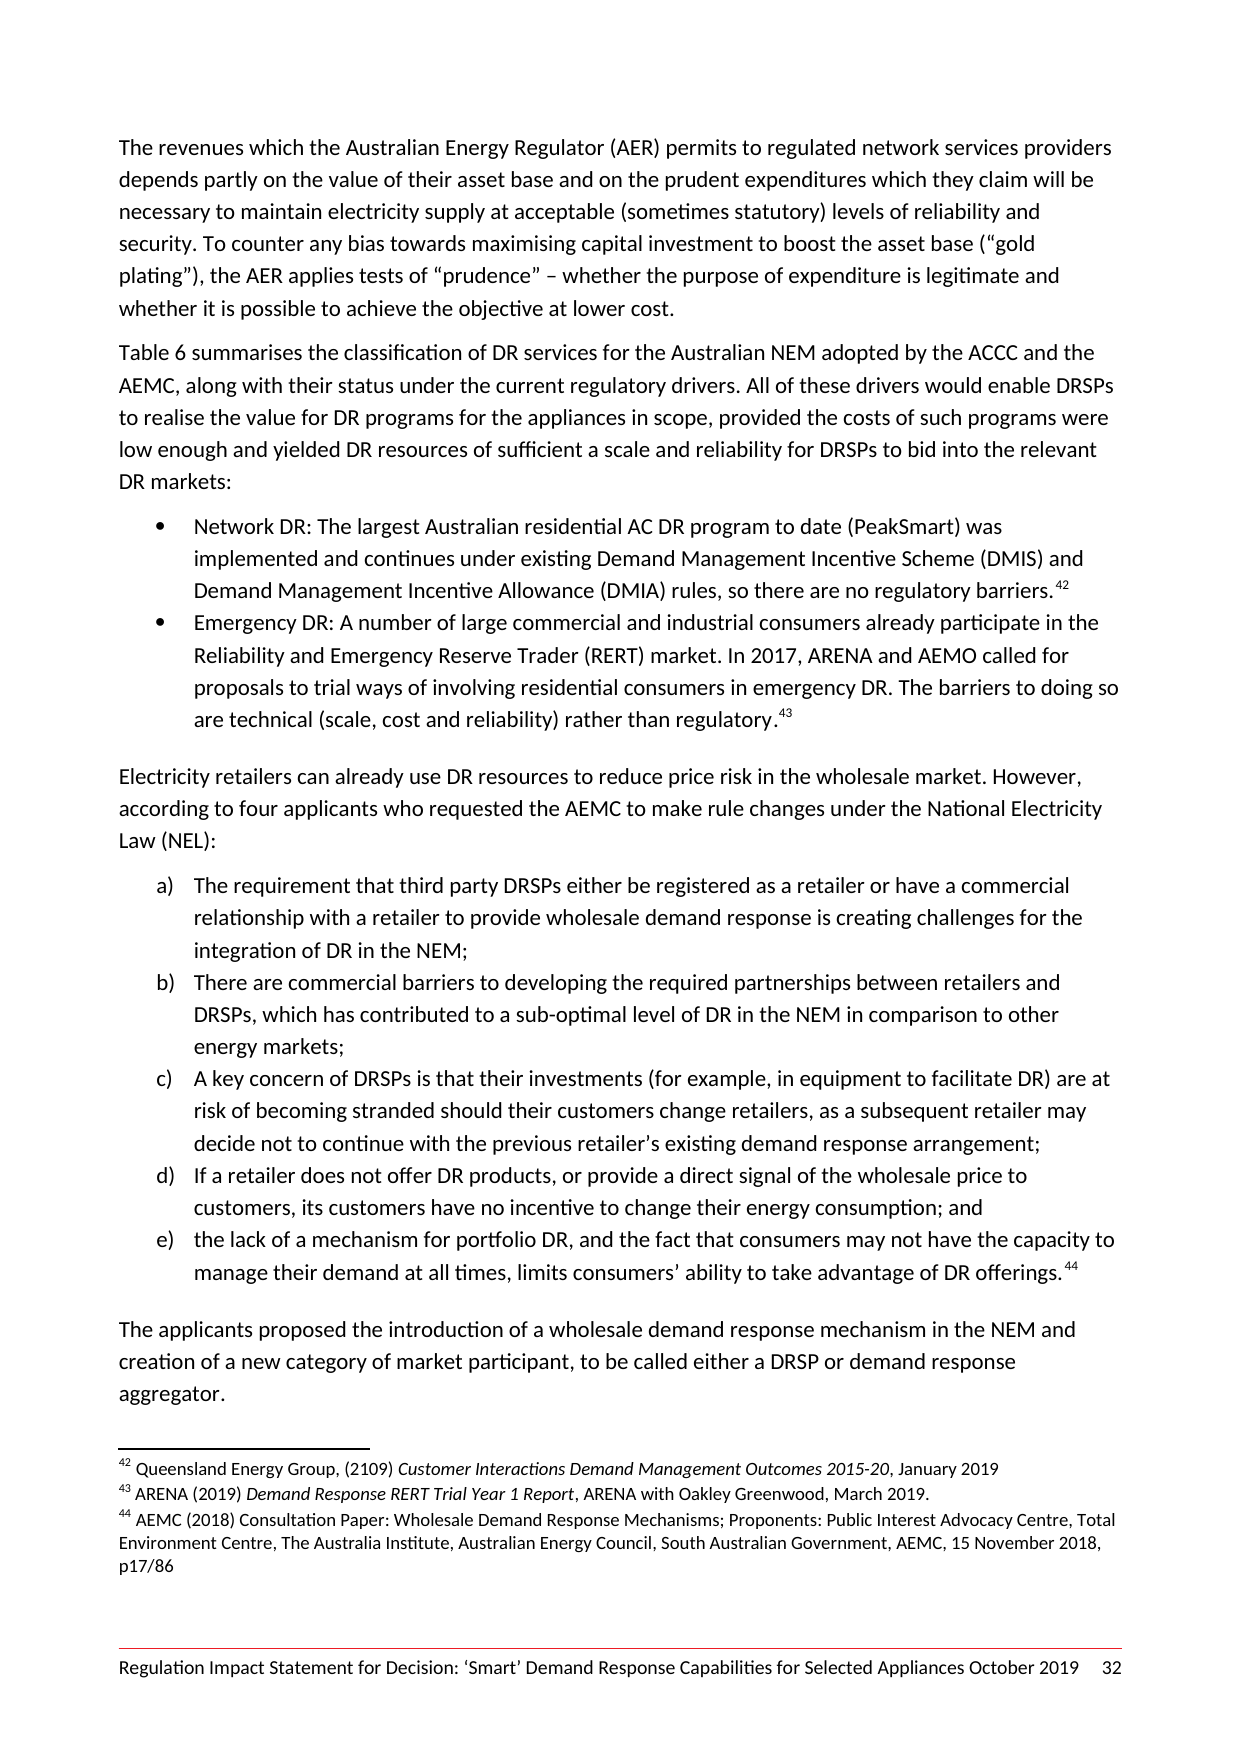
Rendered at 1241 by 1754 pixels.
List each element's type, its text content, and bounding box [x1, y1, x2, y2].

list A key concern of DRSPs is that their investments (for example, in equipment to facilitate DR) are at risk of becoming stranded should their customers change retailers, as a subsequent retailer may decide not to continue with the previous retailer’s existing demand response arrangement; [156, 1064, 1122, 1157]
list The requirement that third party DRSPs either be registered as a retailer or have a commercial relationship with a retailer to provide wholesale demand response is creating challenges for the integration of DR in the NEM; [156, 871, 1122, 964]
list Network DR: The largest Australian residential AC DR program to date (PeakSmart) was implemented and continues under existing Demand Management Incentive Scheme (DMIS) and Demand Management Incentive Allowance (DMIA) rules, so there are no regulatory barriers. [156, 512, 1122, 604]
text Table 6 summarises the classification of DR services for the Australian NEM adopted by the ACCC and the AEMC, along with their status under the current regulatory drivers. All of these drivers would enable DRSPs to realise the value for DR programs for the appliances in scope, provided the costs of such programs were low enough and yielded DR resources of sufficient a scale and reliability for DRSPs to bid into the relevant DR markets: [118, 338, 1122, 495]
list the lack of a mechanism for portfolio DR, and the fact that consumers may not have the capacity to manage their demand at all times, limits consumers’ ability to take advantage of DR offerings. [156, 1225, 1122, 1286]
text The applicants proposed the introduction of a wholesale demand response mechanism in the NEM and creation of a new category of market participant, to be called either a DRSP or demand response aggregator. [118, 1315, 1122, 1407]
list Emergency DR: A number of large commercial and industrial consumers already participate in the Reliability and Emergency Reserve Trader (RERT) market. In 2017, ARENA and AEMO called for proposals to trial ways of involving residential consumers in emergency DR. The barriers to doing so are technical (scale, cost and reliability) rather than regulatory. [156, 608, 1122, 733]
text The revenues which the Australian Energy Regulator (AER) permits to regulated network services providers depends partly on the value of their asset base and on the prudent expenditures which they claim will be necessary to maintain electricity supply at acceptable (sometimes statutory) levels of reliability and security. To counter any bias towards maximising capital investment to boost the asset base (“gold plating”), the AER applies tests of “prudence” – whether the purpose of expenditure is legitimate and whether it is possible to achieve the objective at lower cost. [118, 133, 1122, 322]
text Electricity retailers can already use DR resources to reduce price risk in the wholesale market. However, according to four applicants who requested the AEMC to make rule changes under the National Electricity Law (NEL): [118, 762, 1122, 855]
list If a retailer does not offer DR products, or provide a direct signal of the wholesale price to customers, its customers have no incentive to change their energy consumption; and [156, 1161, 1122, 1221]
list There are commercial barriers to developing the required partnerships between retailers and DRSPs, which has contributed to a sub-optimal level of DR in the NEM in comparison to other energy markets; [156, 968, 1122, 1060]
